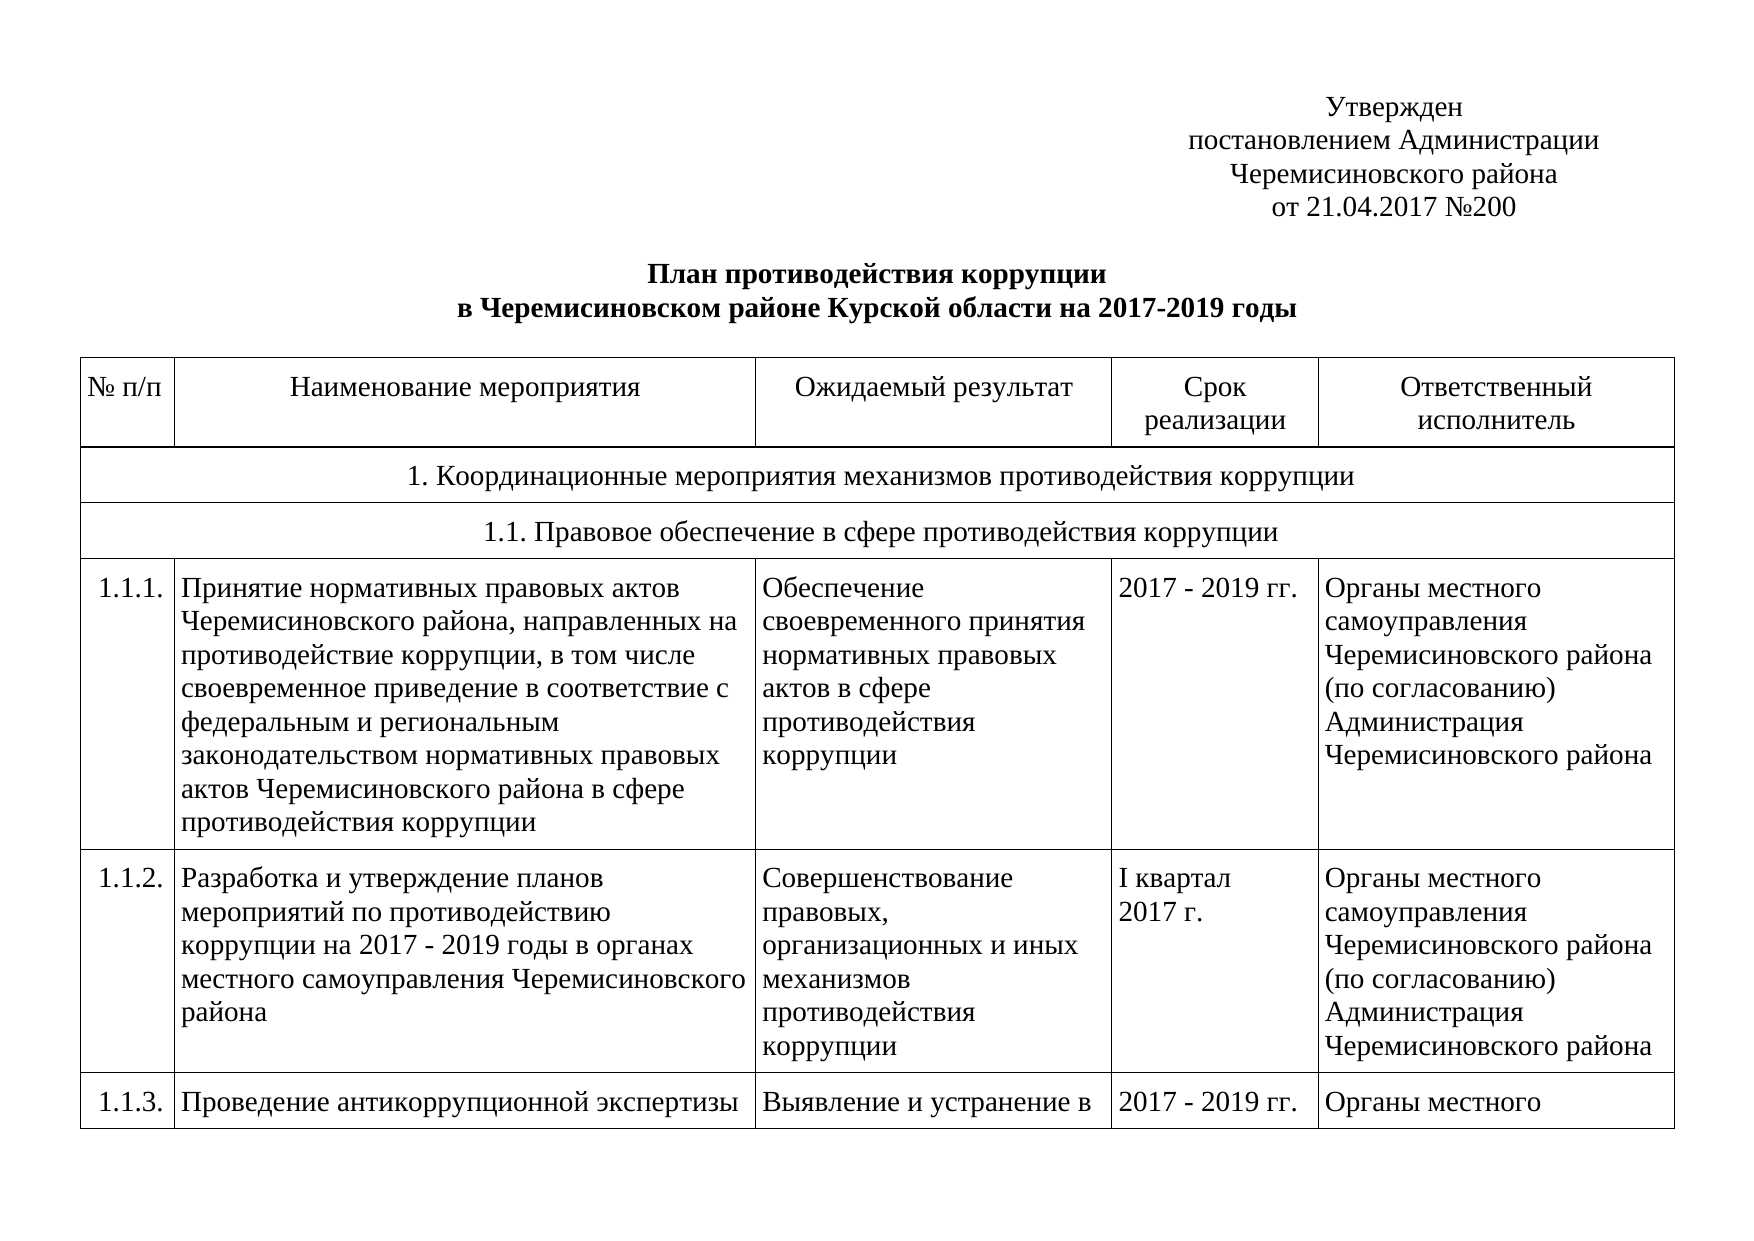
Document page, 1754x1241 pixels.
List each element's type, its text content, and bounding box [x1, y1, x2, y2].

text постановлением Администрации Черемисиновского района [1152, 122, 1636, 189]
table_header Срок реализации [1112, 358, 1318, 446]
table_cell 1.1.3. [81, 1073, 174, 1128]
table_cell 1. Координационные мероприятия механизмов противодействия коррупции [81, 448, 1674, 502]
table_cell 1.1. Правовое обеспечение в сфере противодействия коррупции [81, 503, 1674, 558]
table_header № п/п [81, 358, 174, 446]
table_cell Обеспечение своевременного принятия нормативных правовых актов в сфере противодействия коррупции [756, 559, 1111, 849]
table_cell Принятие нормативных правовых актов Черемисиновского района, направленных на противодействие коррупции, в том числе своевременное приведение в соответствие с федеральным и региональным законодательством нормативных правовых актов Черемисиновского района в сфере противодействия коррупции [175, 559, 755, 849]
table_cell Совершенствование правовых, организационных и иных механизмов противодействия коррупции [756, 850, 1111, 1072]
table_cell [175, 1073, 755, 1128]
table_cell I квартал . [1112, 850, 1318, 1072]
table_cell Органы местного самоуправления Черемисиновского района (по согласованию) Администрация Черемисиновского района [1319, 559, 1674, 849]
table_cell 1.1.1. [81, 559, 174, 849]
text Утвержден [1152, 89, 1636, 122]
table_header Наименование мероприятия [175, 358, 755, 446]
text в Черемисиновском районе Курской области на 2017-2019 годы [118, 290, 1636, 323]
table_header Ответственный исполнитель [1319, 358, 1674, 446]
text от 21.04.2017 №200 [1152, 189, 1636, 223]
table_cell 2017 - 2019 гг. [1112, 559, 1318, 849]
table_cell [756, 1073, 1111, 1128]
text План противодействия коррупции [118, 256, 1636, 290]
table_cell 2017 - 2019 гг. [1112, 1073, 1318, 1128]
table_header Ожидаемый результат [756, 358, 1111, 446]
table_cell Органы местного самоуправления Черемисиновского района (по согласованию) Администрация Черемисиновского района [1319, 850, 1674, 1072]
table_cell 1.1.2. [81, 850, 174, 1072]
table_cell Разработка и утверждение планов мероприятий по противодействию коррупции на 2017 - 2019 годы в органах местного самоуправления Черемисиновского района [175, 850, 755, 1072]
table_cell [1319, 1073, 1674, 1128]
